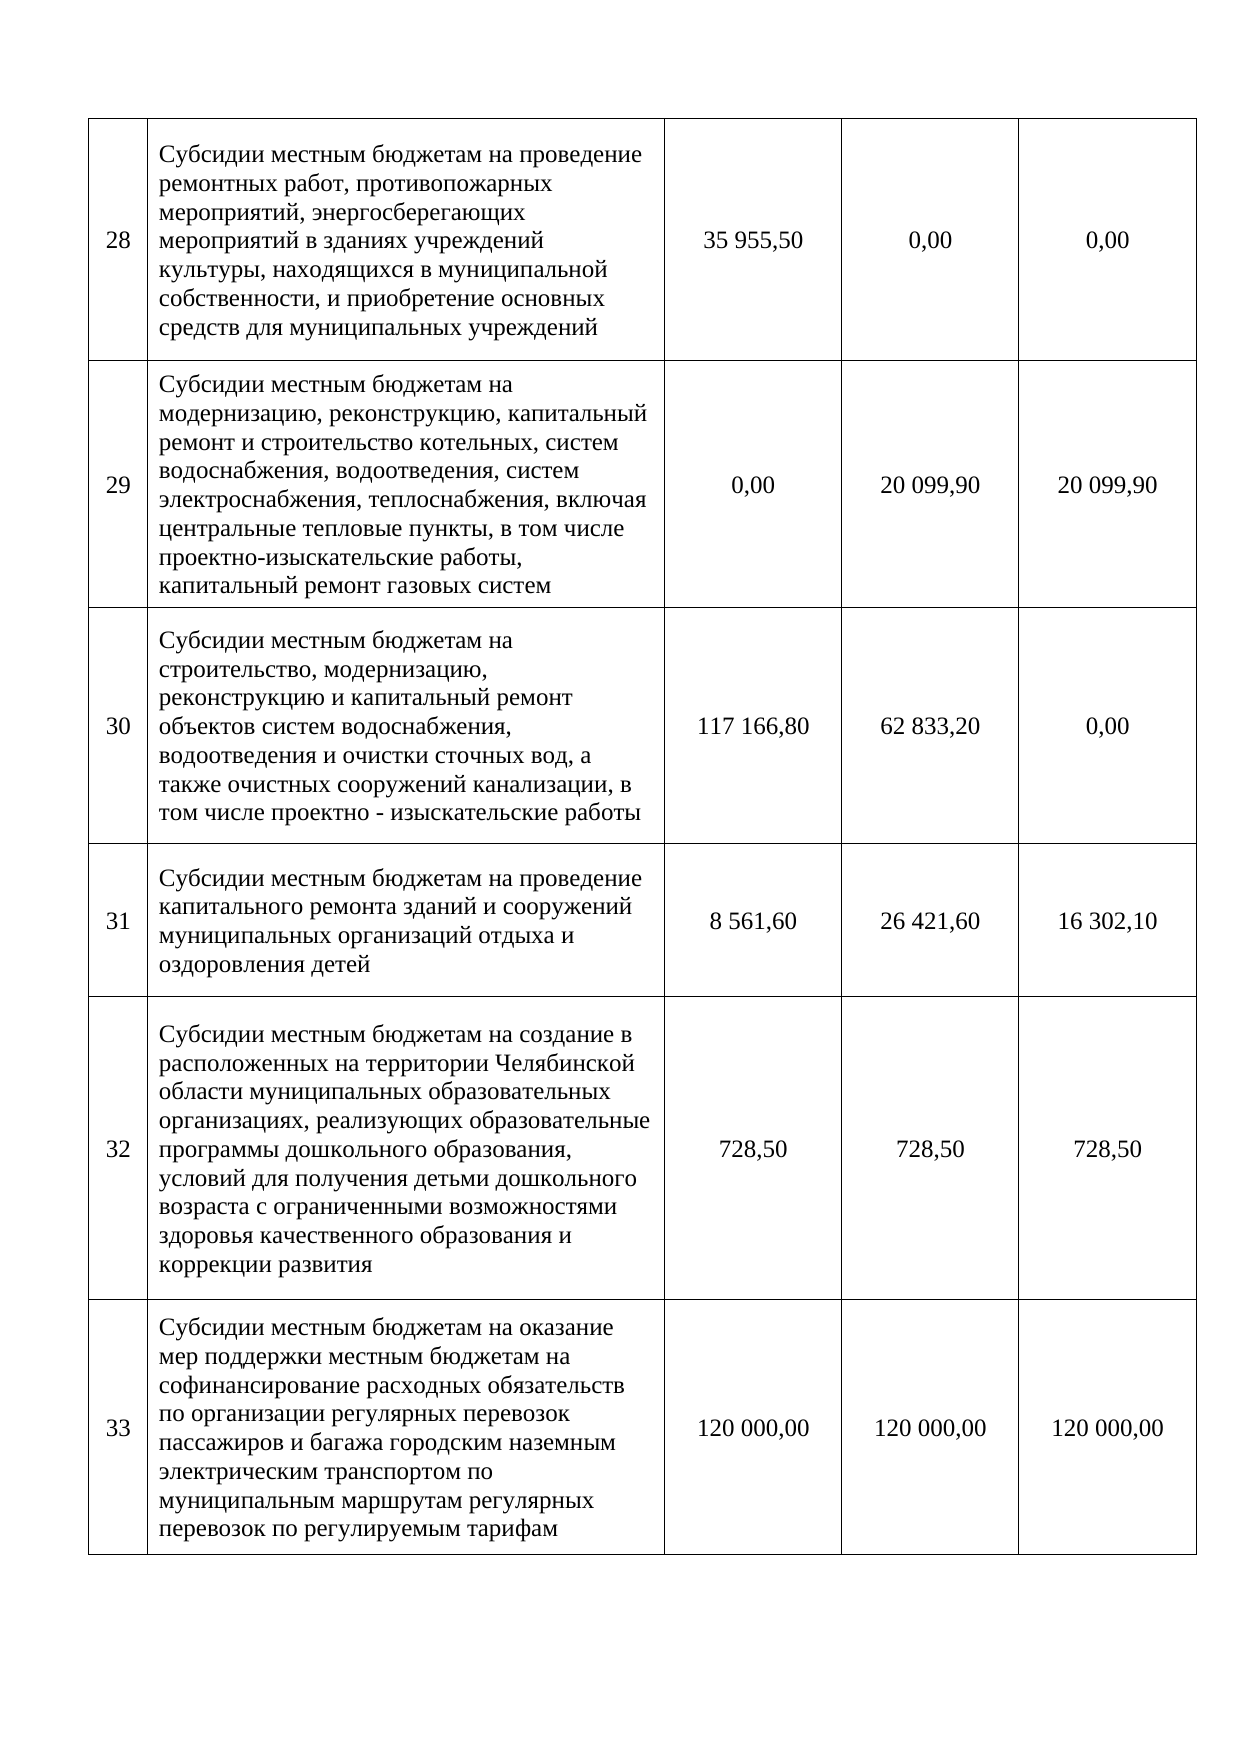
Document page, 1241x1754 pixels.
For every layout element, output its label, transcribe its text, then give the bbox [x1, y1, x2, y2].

table_cell 0,00 [665, 361, 841, 607]
table_cell 29 [89, 361, 147, 607]
table_cell 120 000,00 [842, 1300, 1018, 1554]
table_cell Субсидии местным бюджетам на проведение капитального ремонта зданий и сооружений муниципальных организаций отдыха и оздоровления детей [148, 844, 664, 996]
table_cell 20 099,90 [1019, 361, 1196, 607]
table_cell 35 955,50 [665, 119, 841, 360]
table_cell Субсидии местным бюджетам на создание в расположенных на территории Челябинской области муниципальных образовательных организациях, реализующих образовательные программы дошкольного образования, условий для получения детьми дошкольного возраста с ограниченными возможностями здоровья качественного образования и коррекции развития [148, 997, 664, 1299]
table_cell 16 302,10 [1019, 844, 1196, 996]
table_cell 20 099,90 [842, 361, 1018, 607]
table_cell Субсидии местным бюджетам на модернизацию, реконструкцию, капитальный ремонт и строительство котельных, систем водоснабжения, водоотведения, систем электроснабжения, теплоснабжения, включая центральные тепловые пункты, в том числе проектно-изыскательские работы, капитальный ремонт газовых систем [148, 361, 664, 607]
table_cell 8 561,60 [665, 844, 841, 996]
table_cell 120 000,00 [1019, 1300, 1196, 1554]
table_cell Субсидии местным бюджетам на оказание мер поддержки местным бюджетам на софинансирование расходных обязательств по организации регулярных перевозок пассажиров и багажа городским наземным электрическим транспортом по муниципальным маршрутам регулярных перевозок по регулируемым тарифам [148, 1300, 664, 1554]
table_cell 0,00 [1019, 119, 1196, 360]
table_cell 62 833,20 [842, 608, 1018, 843]
table_cell 120 000,00 [665, 1300, 841, 1554]
table_cell 0,00 [1019, 608, 1196, 843]
table_cell 728,50 [1019, 997, 1196, 1299]
table_cell Субсидии местным бюджетам на строительство, модернизацию, реконструкцию и капитальный ремонт объектов систем водоснабжения, водоотведения и очистки сточных вод, а также очистных сооружений канализации, в том числе проектно - изыскательские работы [148, 608, 664, 843]
table_cell 26 421,60 [842, 844, 1018, 996]
table_cell 33 [89, 1300, 147, 1554]
table_cell 32 [89, 997, 147, 1299]
table_cell 728,50 [665, 997, 841, 1299]
table_cell 31 [89, 844, 147, 996]
table_cell 117 166,80 [665, 608, 841, 843]
table_cell 30 [89, 608, 147, 843]
table_cell 728,50 [842, 997, 1018, 1299]
table_cell 0,00 [842, 119, 1018, 360]
table_cell 28 [89, 119, 147, 360]
table_cell Субсидии местным бюджетам на проведение ремонтных работ, противопожарных мероприятий, энергосберегающих мероприятий в зданиях учреждений культуры, находящихся в муниципальной собственности, и приобретение основных средств для муниципальных учреждений [148, 119, 664, 360]
